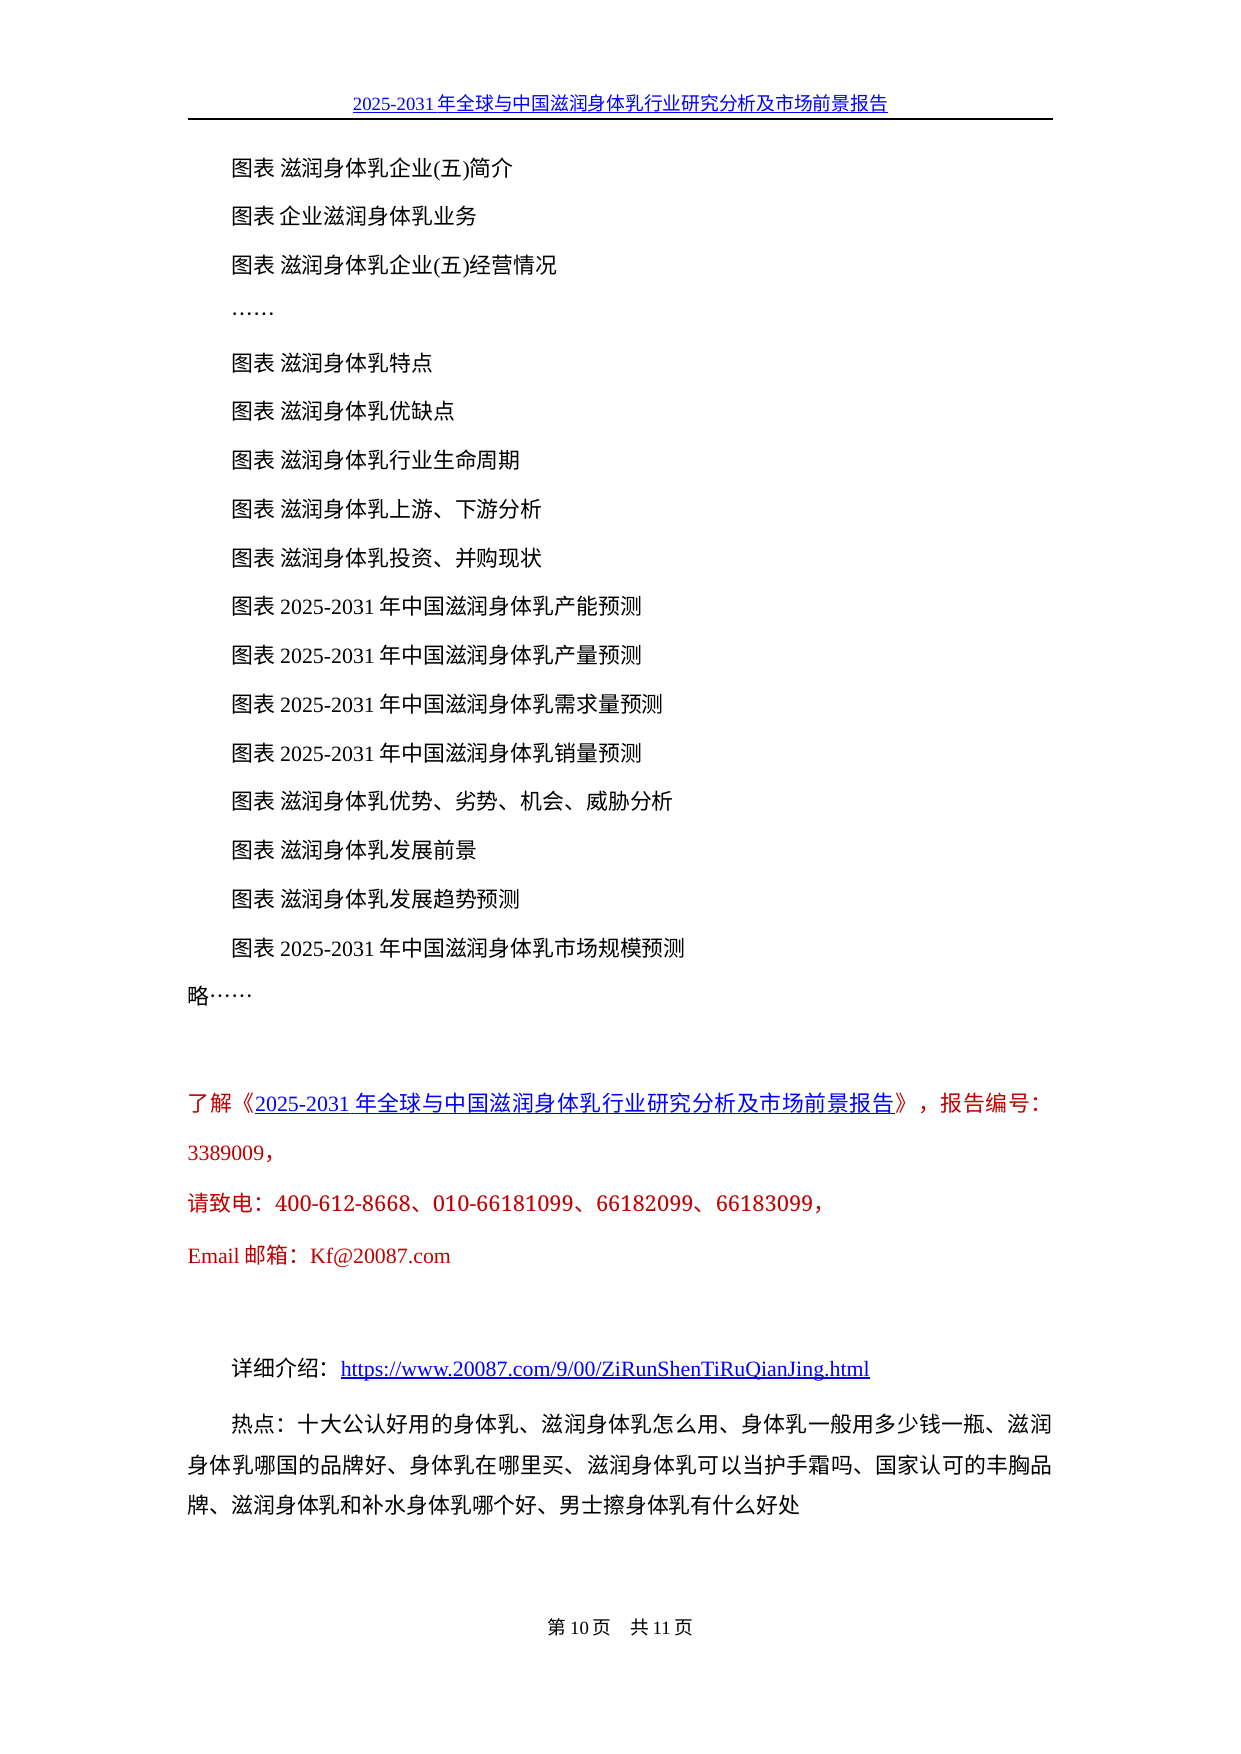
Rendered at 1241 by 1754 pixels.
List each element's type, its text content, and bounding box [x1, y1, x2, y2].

text 请致电：400-612-8668、010-66181099、66182099、66183099， [187, 1186, 1053, 1218]
text Email邮箱：Kf@20087.com [187, 1237, 1053, 1270]
text 热点：十大公认好用的身体乳、滋润身体乳怎么用、身体乳一般用多少钱一瓶、滋润身体乳哪国的品牌好、身体乳在哪里买、滋润身体乳可以当护手霜吗、国家认可的丰胸品牌、滋润身体乳和补水身体乳哪个好、男士擦身体乳有什么好处 [187, 1407, 1053, 1521]
text 详细介绍：https://www.20087.com/9/00/ZiRunShenTiRuQianJing.html [187, 1350, 1053, 1383]
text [187, 150, 1053, 1011]
text 了解《2025-2031年全球与中国滋润身体乳行业研究分析及市场前景报告》，报告编号：3389009， [187, 1085, 1053, 1167]
